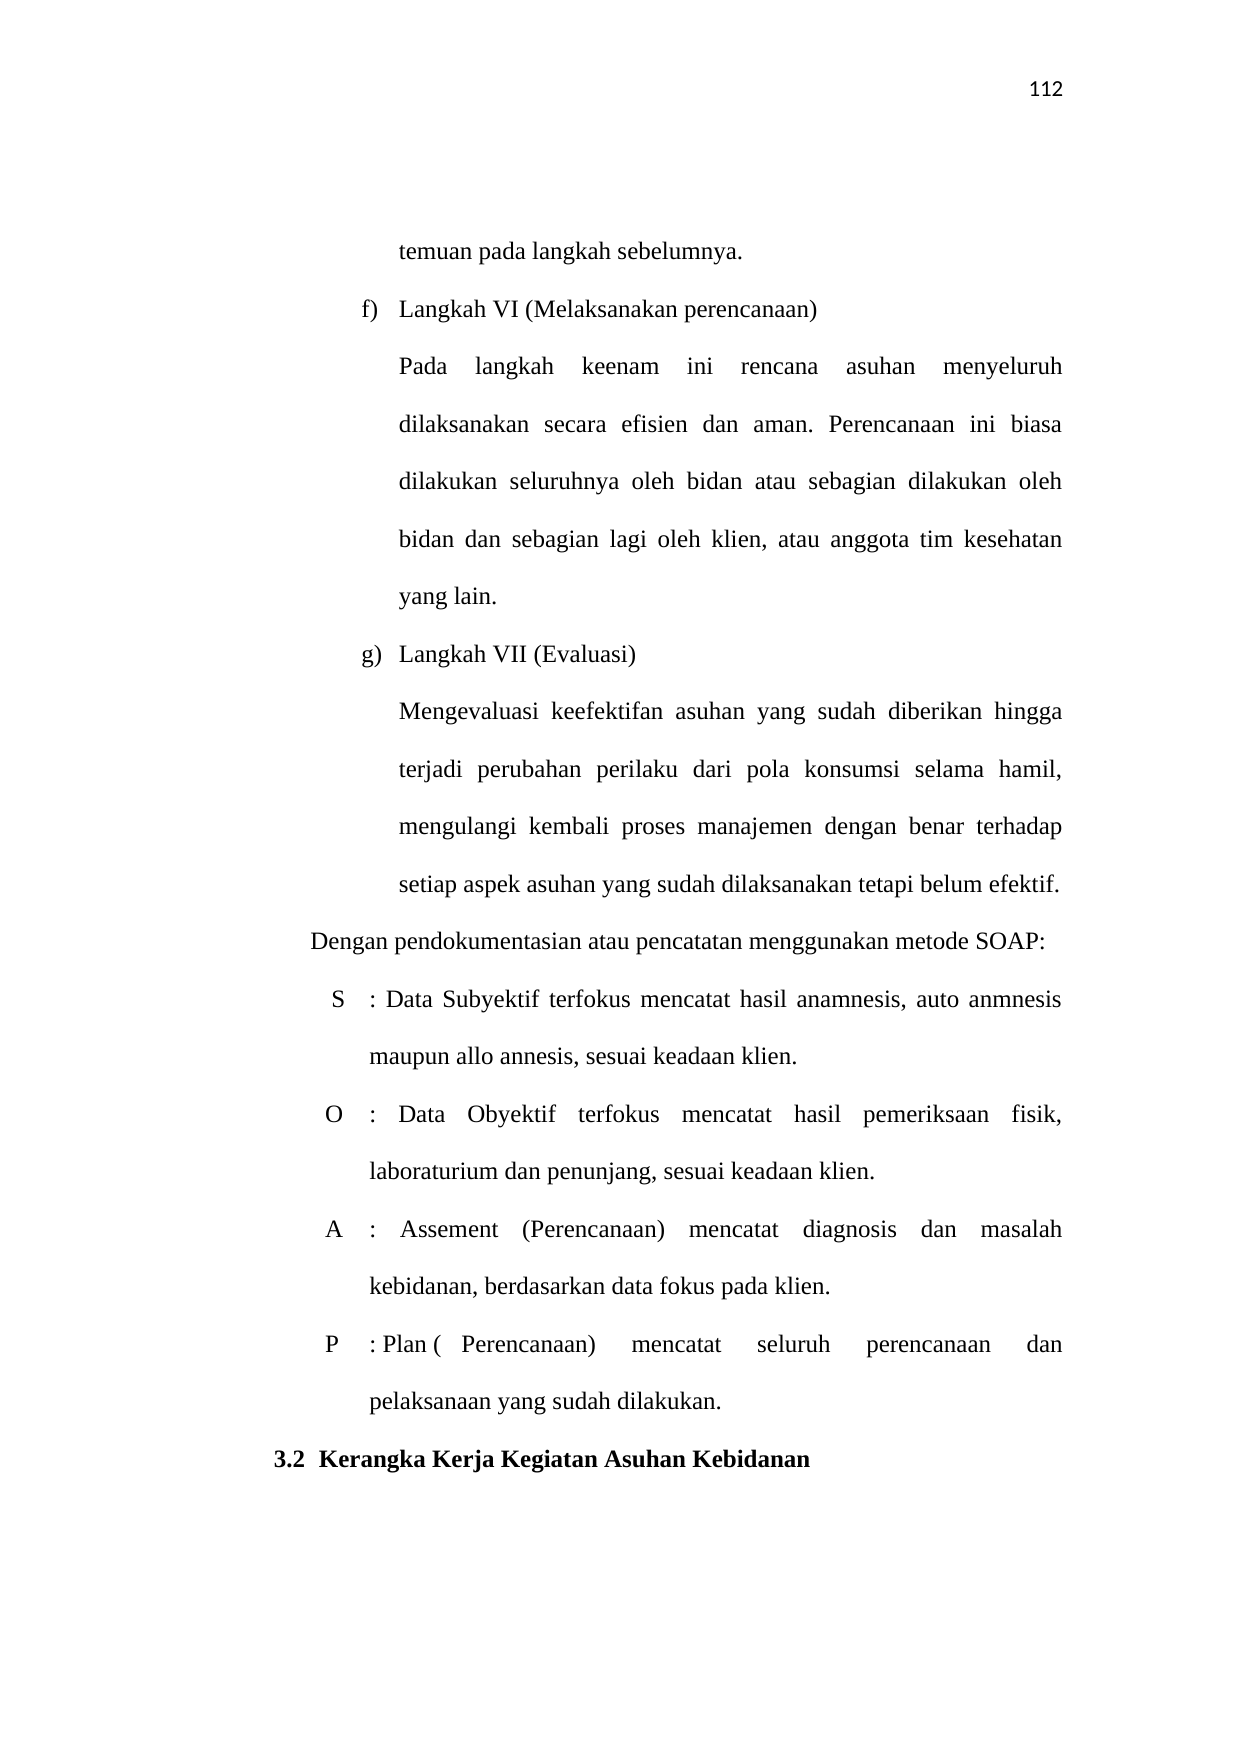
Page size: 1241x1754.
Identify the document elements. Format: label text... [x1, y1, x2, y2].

text A : Assement (Perencanaan) mencatat diagnosis dan masalah kebidanan, berdasarkan data fokus pada klien. [325, 1214, 1063, 1300]
text Mengevaluasi keefektifan asuhan yang sudah diberikan hingga terjadi perubahan perilaku dari pola konsumsi selama hamil, mengulangi kembali proses manajemen dengan benar terhadap setiap aspek asuhan yang sudah dilaksanakan tetapi belum efektif. [399, 696, 1063, 897]
text S : Data Subyektif terfokus mencatat hasil anamnesis, auto anmnesis maupun allo annesis, sesuai keadaan klien. [325, 984, 1063, 1070]
text Dengan pendokumentasian atau pencatatan menggunakan metode SOAP: [310, 926, 1063, 955]
list Langkah VI (Melaksanakan perencanaan) [361, 294, 1063, 322]
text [399, 236, 1063, 265]
text O : Data Obyektif terfokus mencatat hasil pemeriksaan fisik, laboraturium dan penunjang, sesuai keadaan klien. [325, 1099, 1063, 1185]
list Kerangka Kerja Kegiatan Asuhan Kebidanan [274, 1444, 1063, 1472]
list Langkah VII (Evaluasi) [361, 639, 1063, 667]
text P : Plan ( Perencanaan) mencatat seluruh perencanaan dan pelaksanaan yang sudah dilakukan. [325, 1329, 1063, 1415]
text Pada langkah keenam ini rencana asuhan menyeluruh dilaksanakan secara efisien dan aman. Perencanaan ini biasa dilakukan seluruhnya oleh bidan atau sebagian dilakukan oleh bidan dan sebagian lagi oleh klien, atau anggota tim kesehatan yang lain. [399, 351, 1063, 610]
